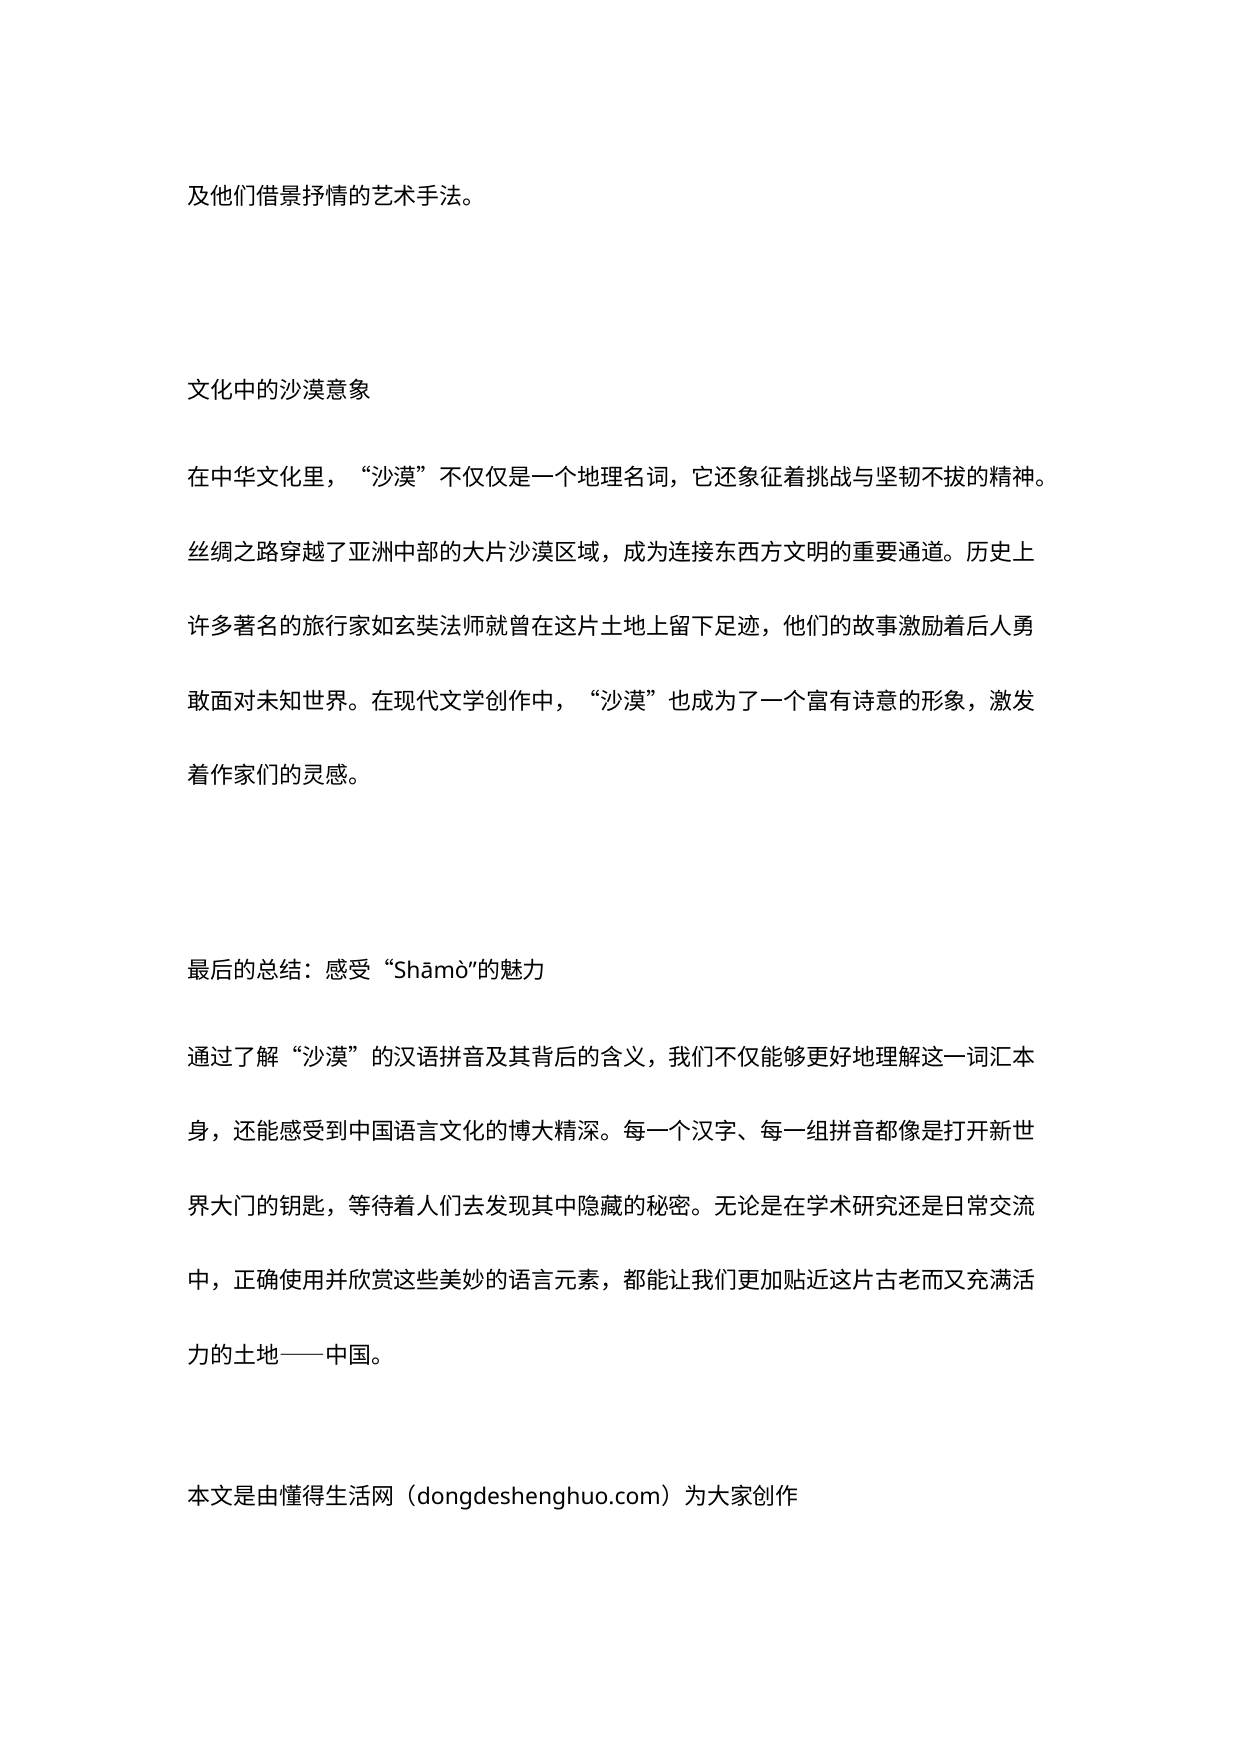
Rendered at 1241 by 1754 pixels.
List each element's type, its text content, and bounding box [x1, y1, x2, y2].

text 最后的总结：感受“Shāmò”的魅力 [187, 936, 1053, 1001]
text 本文是由懂得生活网（dongdeshenghuo.com）为大家创作 [187, 1462, 1053, 1527]
text 文化中的沙漠意象 [187, 356, 1053, 421]
text 在中华文化里，“沙漠”不仅仅是一个地理名词，它还象征着挑战与坚韧不拔的精神。丝绸之路穿越了亚洲中部的大片沙漠区域，成为连接东西方文明的重要通道。历史上许多著名的旅行家如玄奘法师就曾在这片土地上留下足迹，他们的故事激励着后人勇敢面对未知世界。在现代文学创作中，“沙漠”也成为了一个富有诗意的形象，激发着作家们的灵感。 [187, 443, 1053, 807]
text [187, 162, 1053, 227]
text 通过了解“沙漠”的汉语拼音及其背后的含义，我们不仅能够更好地理解这一词汇本身，还能感受到中国语言文化的博大精深。每一个汉字、每一组拼音都像是打开新世界大门的钥匙，等待着人们去发现其中隐藏的秘密。无论是在学术研究还是日常交流中，正确使用并欣赏这些美妙的语言元素，都能让我们更加贴近这片古老而又充满活力的土地——中国。 [187, 1022, 1053, 1386]
